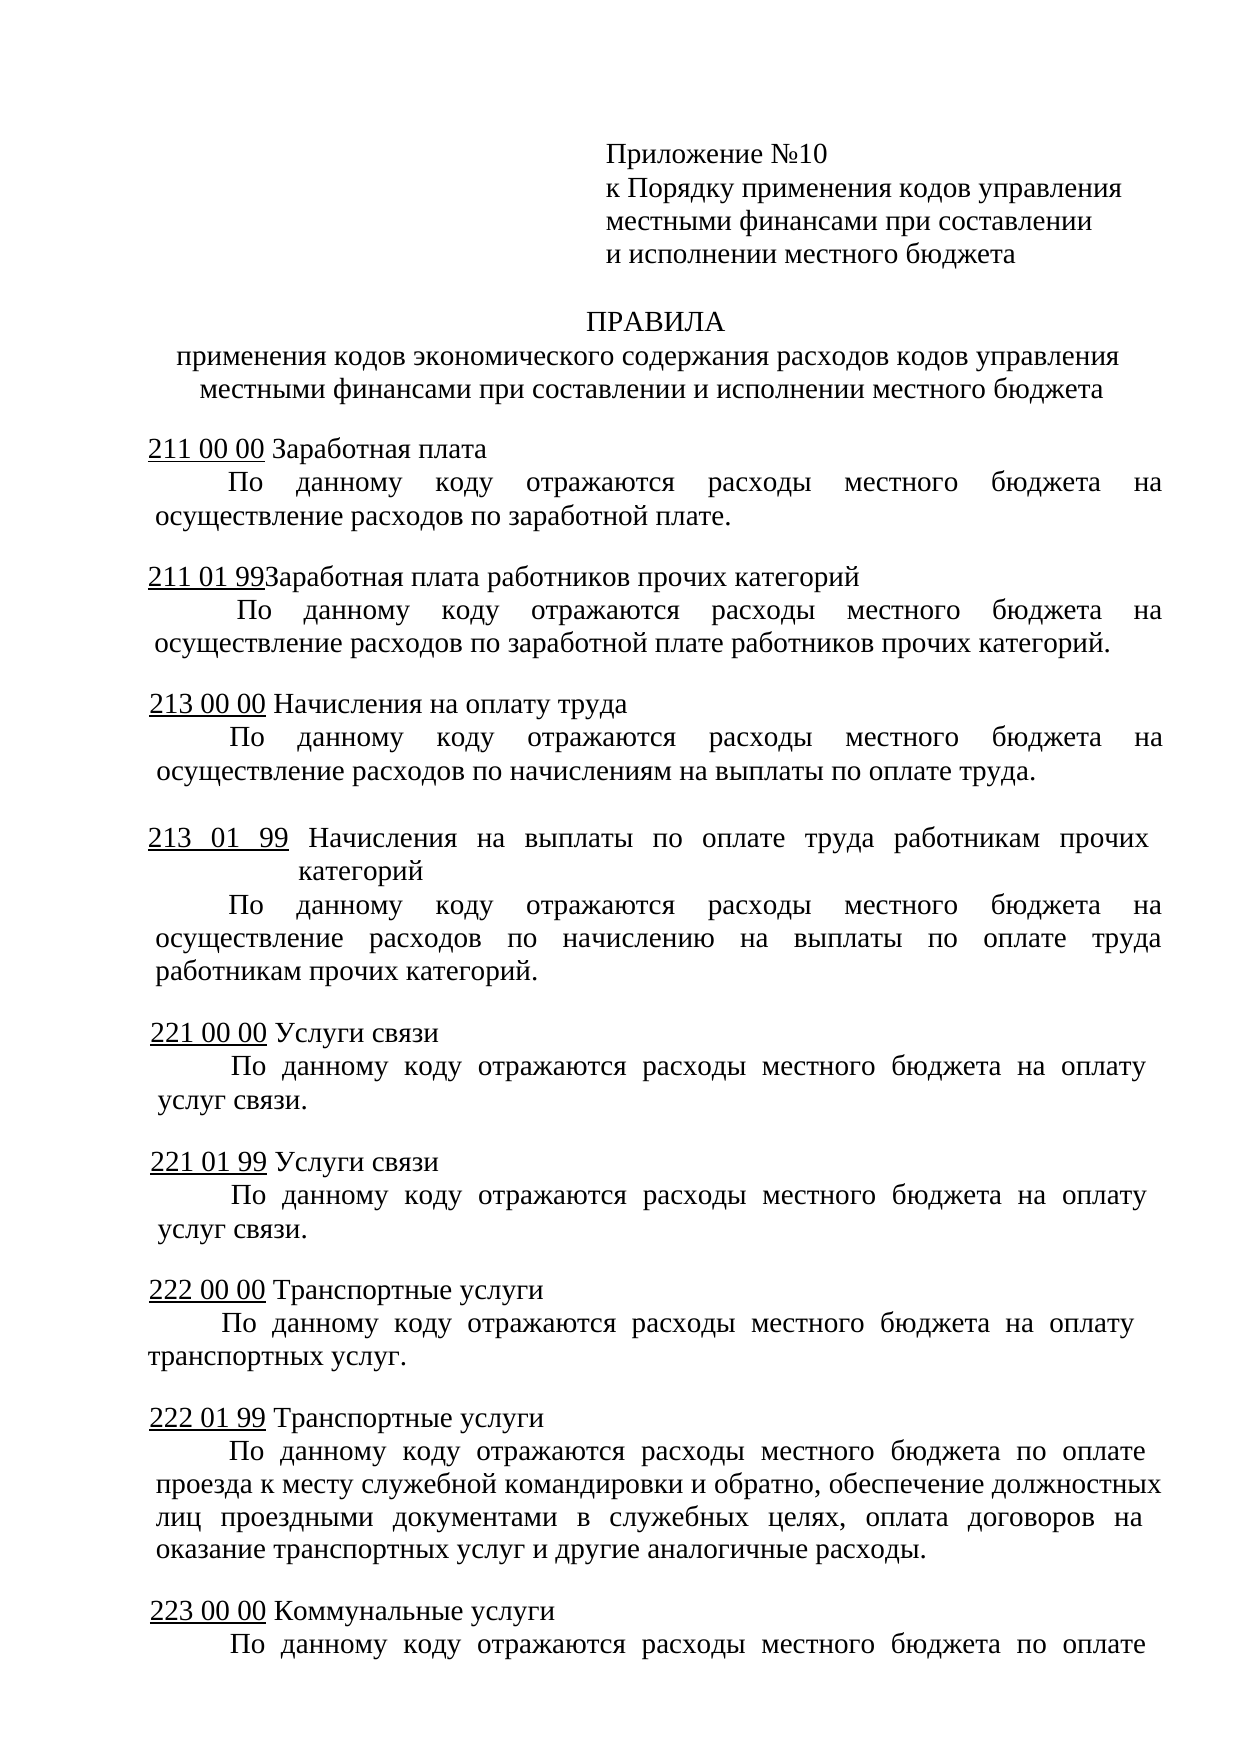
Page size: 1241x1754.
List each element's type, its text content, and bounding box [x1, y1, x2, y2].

text ПРАВИЛА [148, 304, 1163, 338]
text По данному коду отражаются расходы местного бюджета на оплату услуг связи. [157, 1177, 1164, 1245]
text 221 01 99 Услуги связи [150, 1148, 1164, 1177]
text Приложение №10 к Порядку применения кодов управления местными финансами при составлении и исполнении местного бюджета [606, 137, 1163, 271]
text 213 01 99 Начисления на выплаты по оплате труда работникам прочих категорий [148, 821, 1150, 887]
text По данному коду отражаются расходы местного бюджета на осуществление расходов по заработной плате работников прочих категорий. [154, 592, 1163, 659]
text По данному коду отражаются расходы местного бюджета на оплату транспортных услуг. [148, 1307, 1150, 1372]
text По данному коду отражаются расходы местного бюджета по оплате проезда к месту служебной командировки и обратно, обеспечение должностных лиц проездными документами в служебных целях, оплата договоров на оказание транспортных услуг и другие аналогичные расходы. [156, 1434, 1162, 1566]
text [157, 1626, 1162, 1660]
text По данному коду отражаются расходы местного бюджета на осуществление расходов по начислениям на выплаты по оплате труда. [156, 720, 1163, 787]
text 221 00 00 Услуги связи [150, 1019, 1163, 1048]
text 211 01 99Заработная плата работников прочих категорий [148, 563, 1163, 592]
text 211 00 00 Заработная плата [148, 436, 1163, 465]
text 222 01 99 Транспортные услуги [149, 1403, 1162, 1433]
text 213 00 00 Начисления на оплату труда [149, 690, 1163, 720]
text 222 00 00 Транспортные услуги [149, 1276, 1162, 1306]
text По данному коду отражаются расходы местного бюджета на осуществление расходов по заработной плате. [155, 465, 1163, 532]
text По данному коду отражаются расходы местного бюджета на оплату услуг связи. [157, 1048, 1163, 1116]
text 223 00 00 Коммунальные услуги [149, 1596, 1162, 1626]
text По данному коду отражаются расходы местного бюджета на осуществление расходов по начислению на выплаты по оплате труда работникам прочих категорий. [155, 888, 1163, 987]
text применения кодов экономического содержания расходов кодов управления местными финансами при составлении и исполнении местного бюджета [148, 338, 1156, 405]
